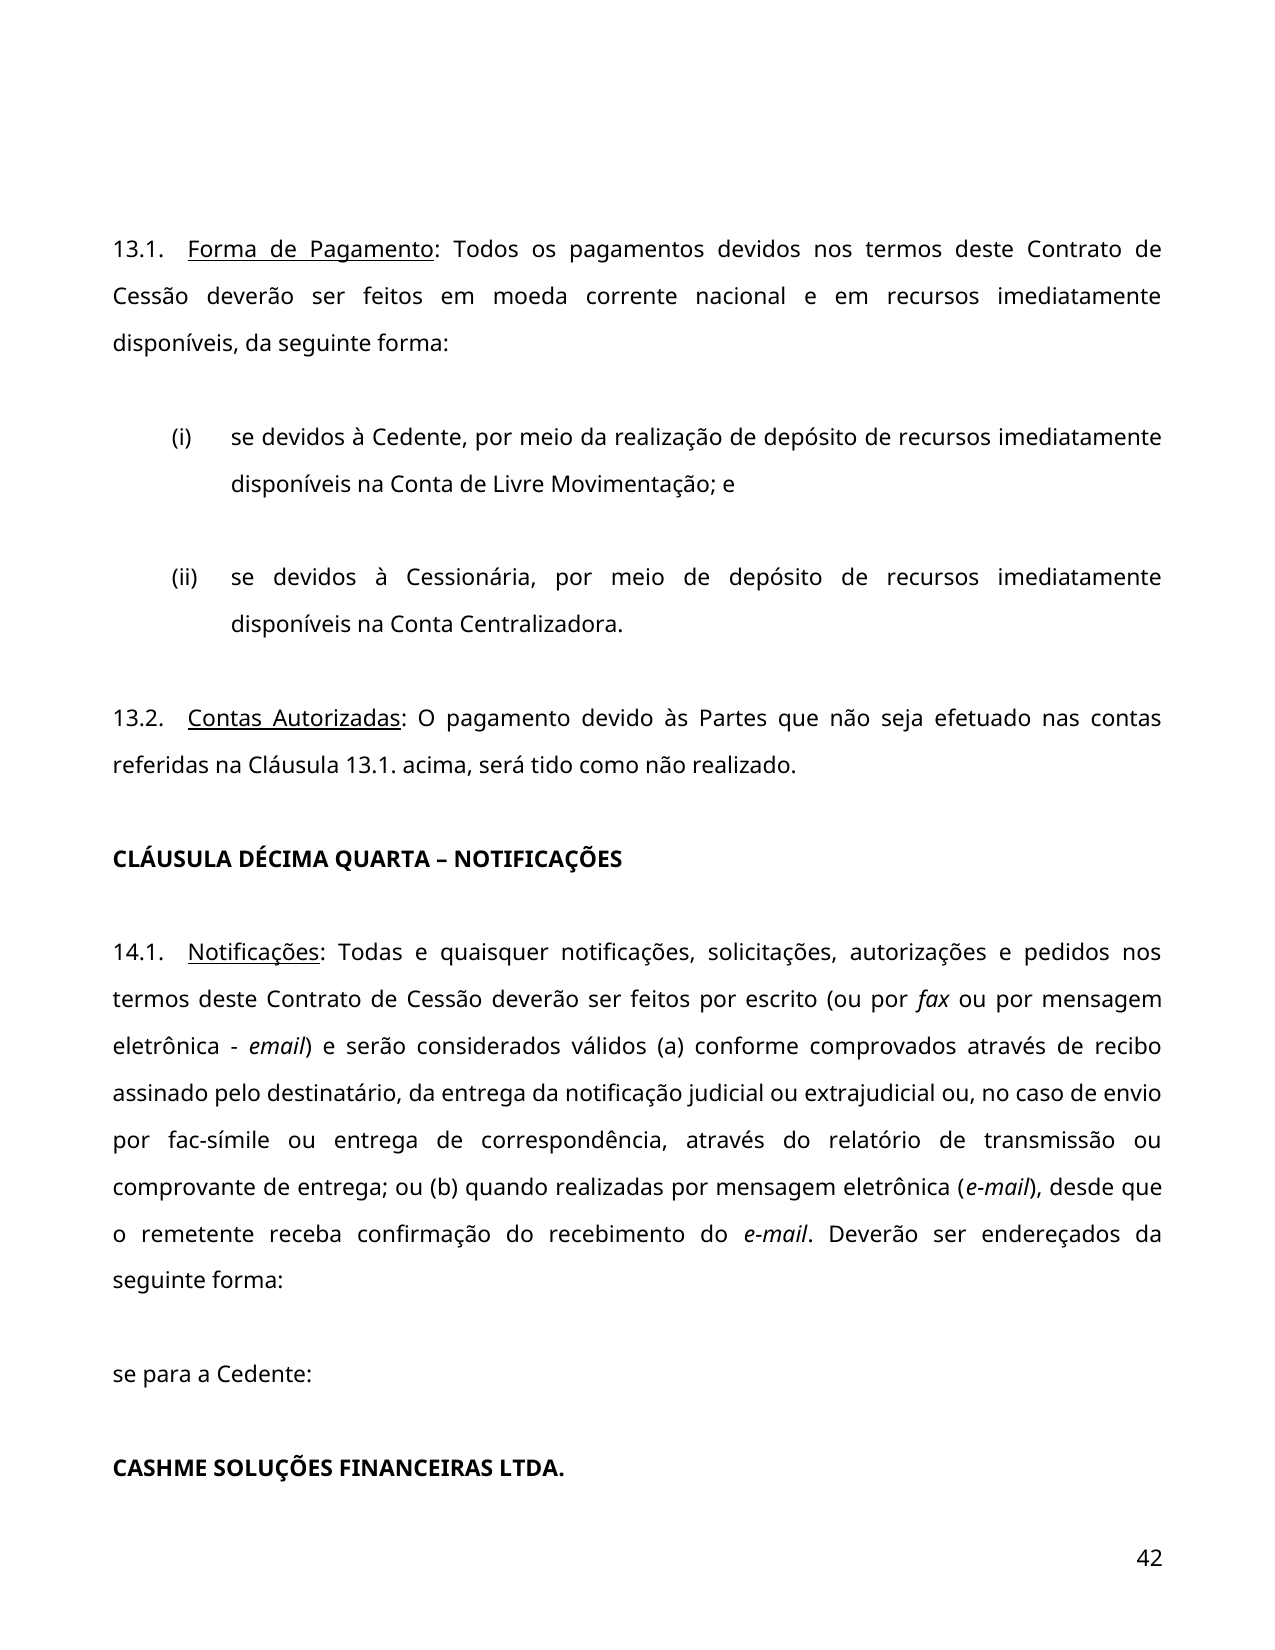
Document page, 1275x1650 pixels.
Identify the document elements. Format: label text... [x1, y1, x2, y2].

text 13.1. Forma de Pagamento: Todos os pagamentos devidos nos termos deste Contrato de Cessão deverão ser feitos em moeda corrente nacional e em recursos imediatamente disponíveis, da seguinte forma: [112, 233, 1162, 358]
text (i) se devidos à Cedente, por meio da realização de depósito de recursos imediatamente disponíveis na Conta de Livre Movimentação; e [172, 421, 1162, 499]
text CLÁUSULA DÉCIMA QUARTA – NOTIFICAÇÕES [112, 843, 1162, 874]
text (ii) se devidos à Cessionária, por meio de depósito de recursos imediatamente disponíveis na Conta Centralizadora. [172, 561, 1162, 639]
text se para a Cedente: [112, 1358, 1162, 1389]
text 13.2. Contas Autorizadas: O pagamento devido às Partes que não seja efetuado nas contas referidas na Cláusula 13.1. acima, será tido como não realizado. [112, 702, 1162, 780]
text CASHME SOLUÇÕES FINANCEIRAS LTDA. [112, 1452, 1162, 1483]
text 14.1. Notificações: Todas e quaisquer notificações, solicitações, autorizações e pedidos nos termos deste Contrato de Cessão deverão ser feitos por escrito (ou por fax ou por mensagem eletrônica - email) e serão considerados válidos (a) conforme comprovados através de recibo assinado pelo destinatário, da entrega da notificação judicial ou extrajudicial ou, no caso de envio por fac-símile ou entrega de correspondência, através do relatório de transmissão ou comprovante de entrega; ou (b) quando realizadas por mensagem eletrônica (e-mail), desde que o remetente receba confirmação do recebimento do e-mail. Deverão ser endereçados da seguinte forma: [112, 936, 1162, 1296]
